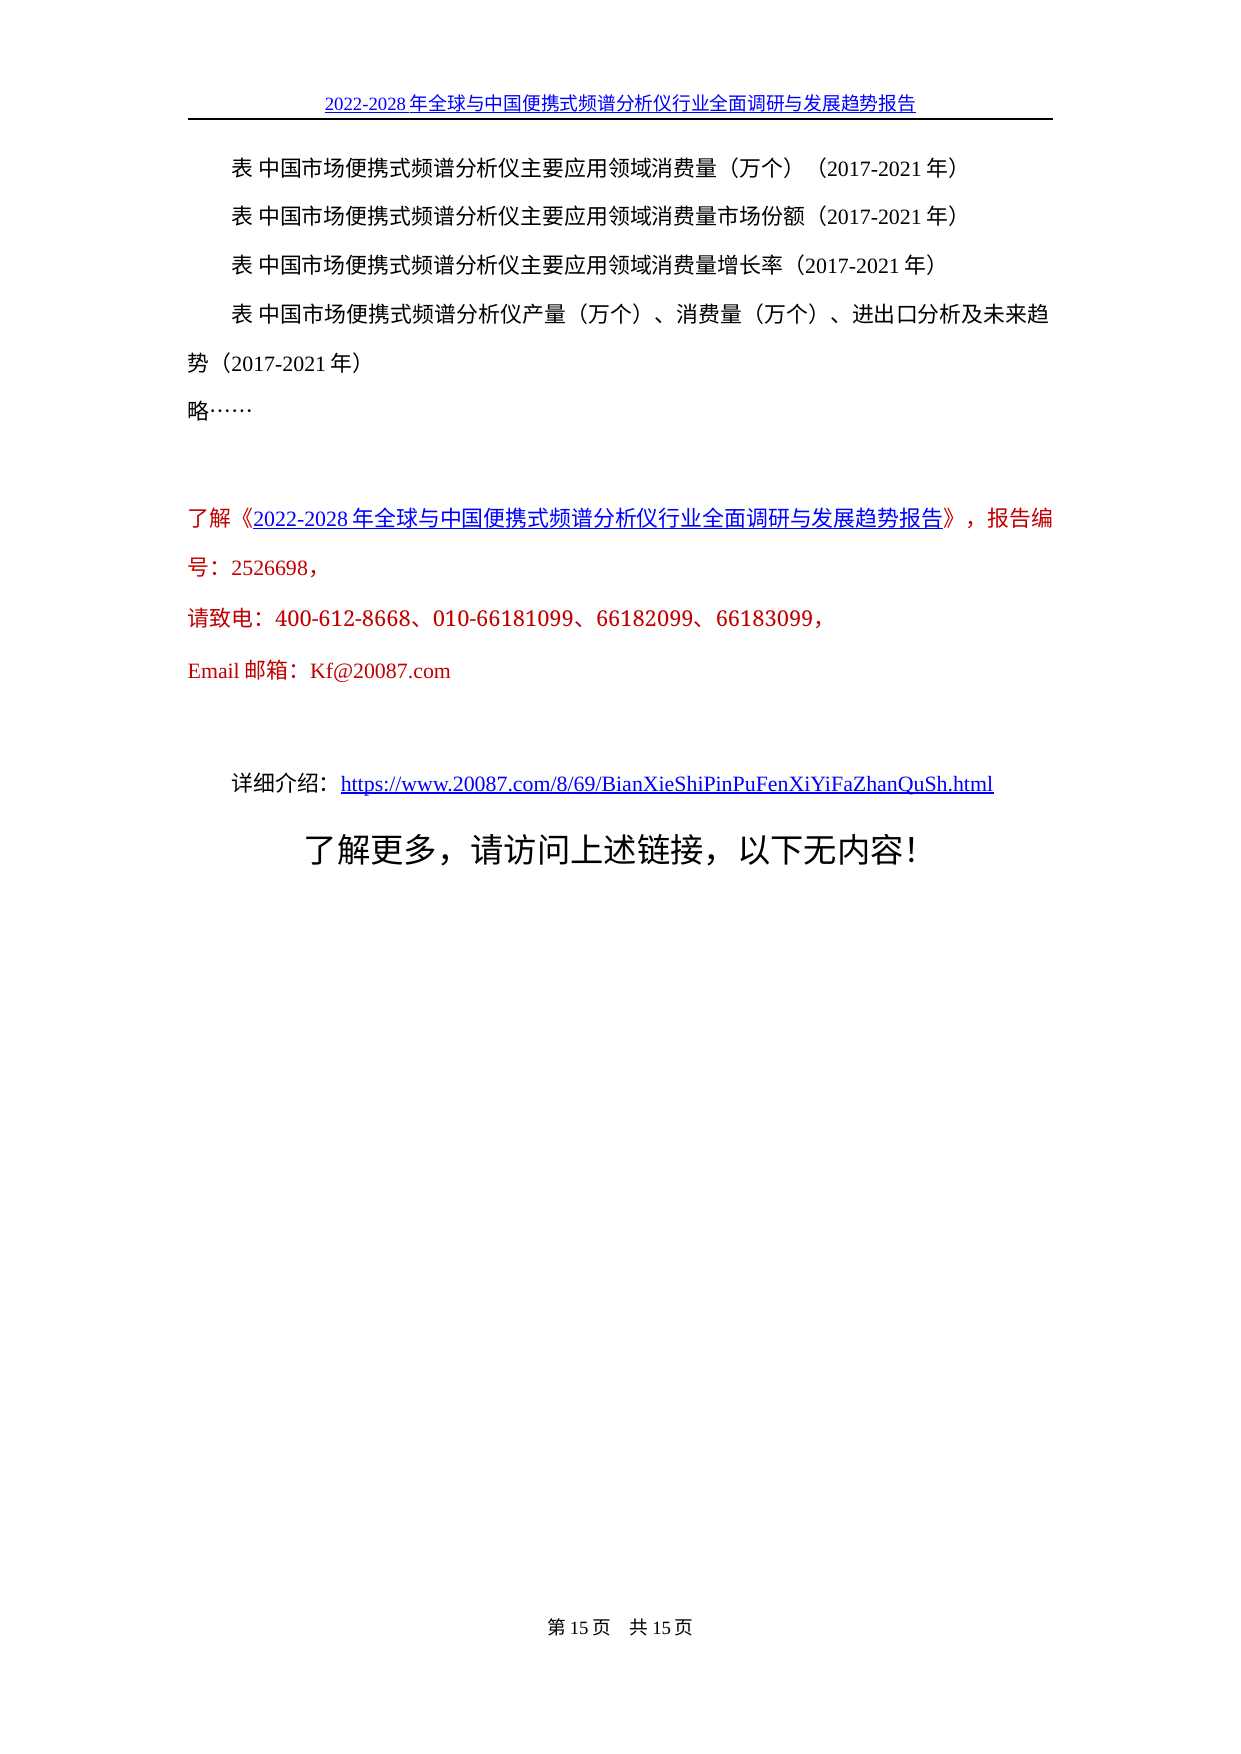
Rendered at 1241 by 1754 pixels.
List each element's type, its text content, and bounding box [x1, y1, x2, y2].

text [187, 150, 1053, 426]
text Email邮箱：Kf@20087.com [187, 652, 1053, 685]
text 了解《2022-2028年全球与中国便携式频谱分析仪行业全面调研与发展趋势报告》，报告编号：2526698， [187, 500, 1053, 582]
text 请致电：400-612-8668、010-66181099、66182099、66183099， [187, 601, 1053, 633]
text 详细介绍：https://www.20087.com/8/69/BianXieShiPinPuFenXiYiFaZhanQuSh.html [187, 765, 1053, 798]
title 了解更多，请访问上述链接，以下无内容！ [187, 815, 1053, 880]
